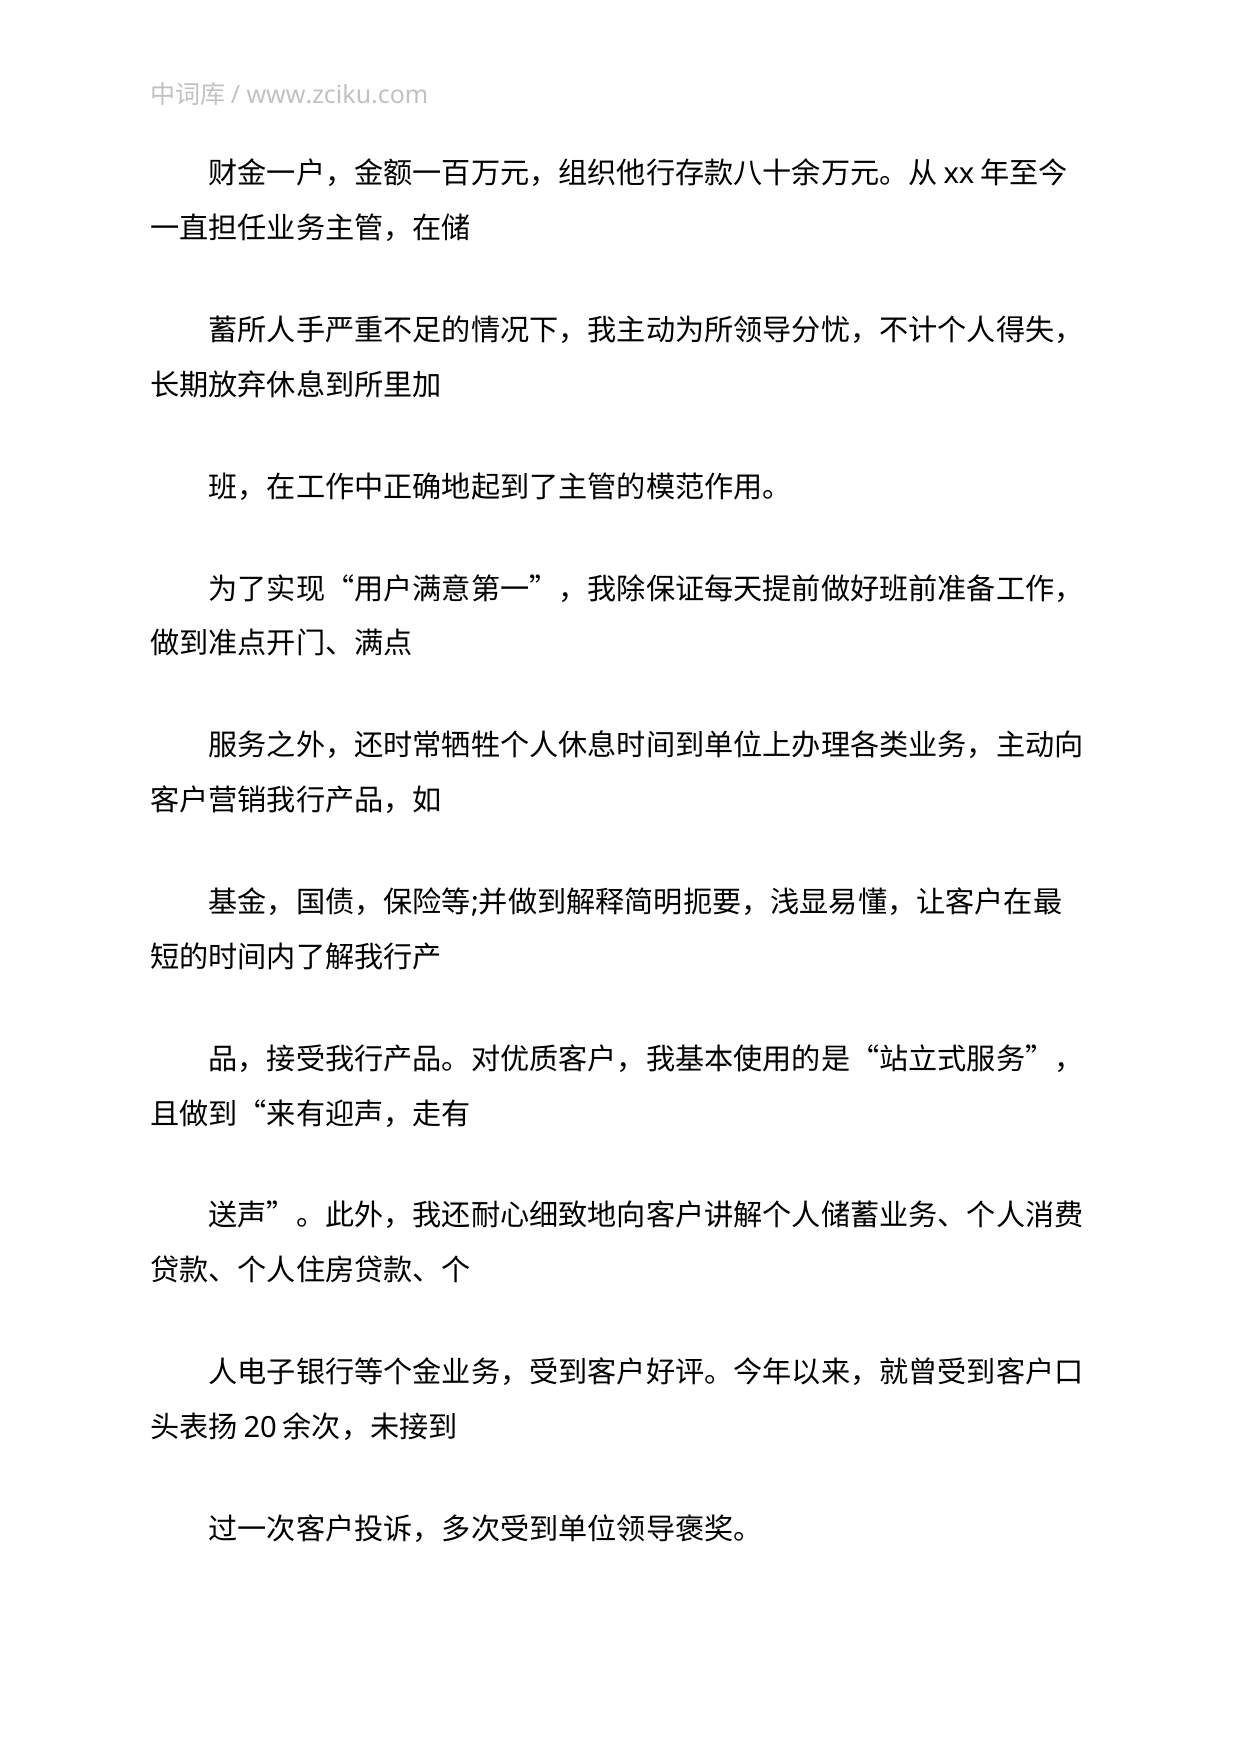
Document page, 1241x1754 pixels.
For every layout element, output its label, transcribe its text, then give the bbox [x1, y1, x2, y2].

text 基金，国债，保险等;并做到解释简明扼要，浅显易懂，让客户在最短的时间内了解我行产 [150, 878, 1090, 976]
text 服务之外，还时常牺牲个人休息时间到单位上办理各类业务，主动向客户营销我行产品，如 [150, 722, 1090, 819]
text 人电子银行等个金业务，受到客户好评。今年以来，就曾受到客户口头表扬20余次，未接到 [150, 1349, 1090, 1446]
text 送声”。此外，我还耐心细致地向客户讲解个人储蓄业务、个人消费贷款、个人住房贷款、个 [150, 1192, 1090, 1289]
text 品，接受我行产品。对优质客户，我基本使用的是“站立式服务”，且做到“来有迎声，走有 [150, 1035, 1090, 1132]
text 过一次客户投诉，多次受到单位领导褒奖。 [150, 1506, 1090, 1548]
text 为了实现“用户满意第一”，我除保证每天提前做好班前准备工作，做到准点开门、满点 [150, 565, 1090, 662]
text 班，在工作中正确地起到了主管的模范作用。 [150, 463, 1090, 506]
text 蓄所人手严重不足的情况下，我主动为所领导分忧，不计个人得失，长期放弃休息到所里加 [150, 307, 1090, 404]
text 财金一户，金额一百万元，组织他行存款八十余万元。从xx年至今一直担任业务主管，在储 [150, 150, 1090, 247]
